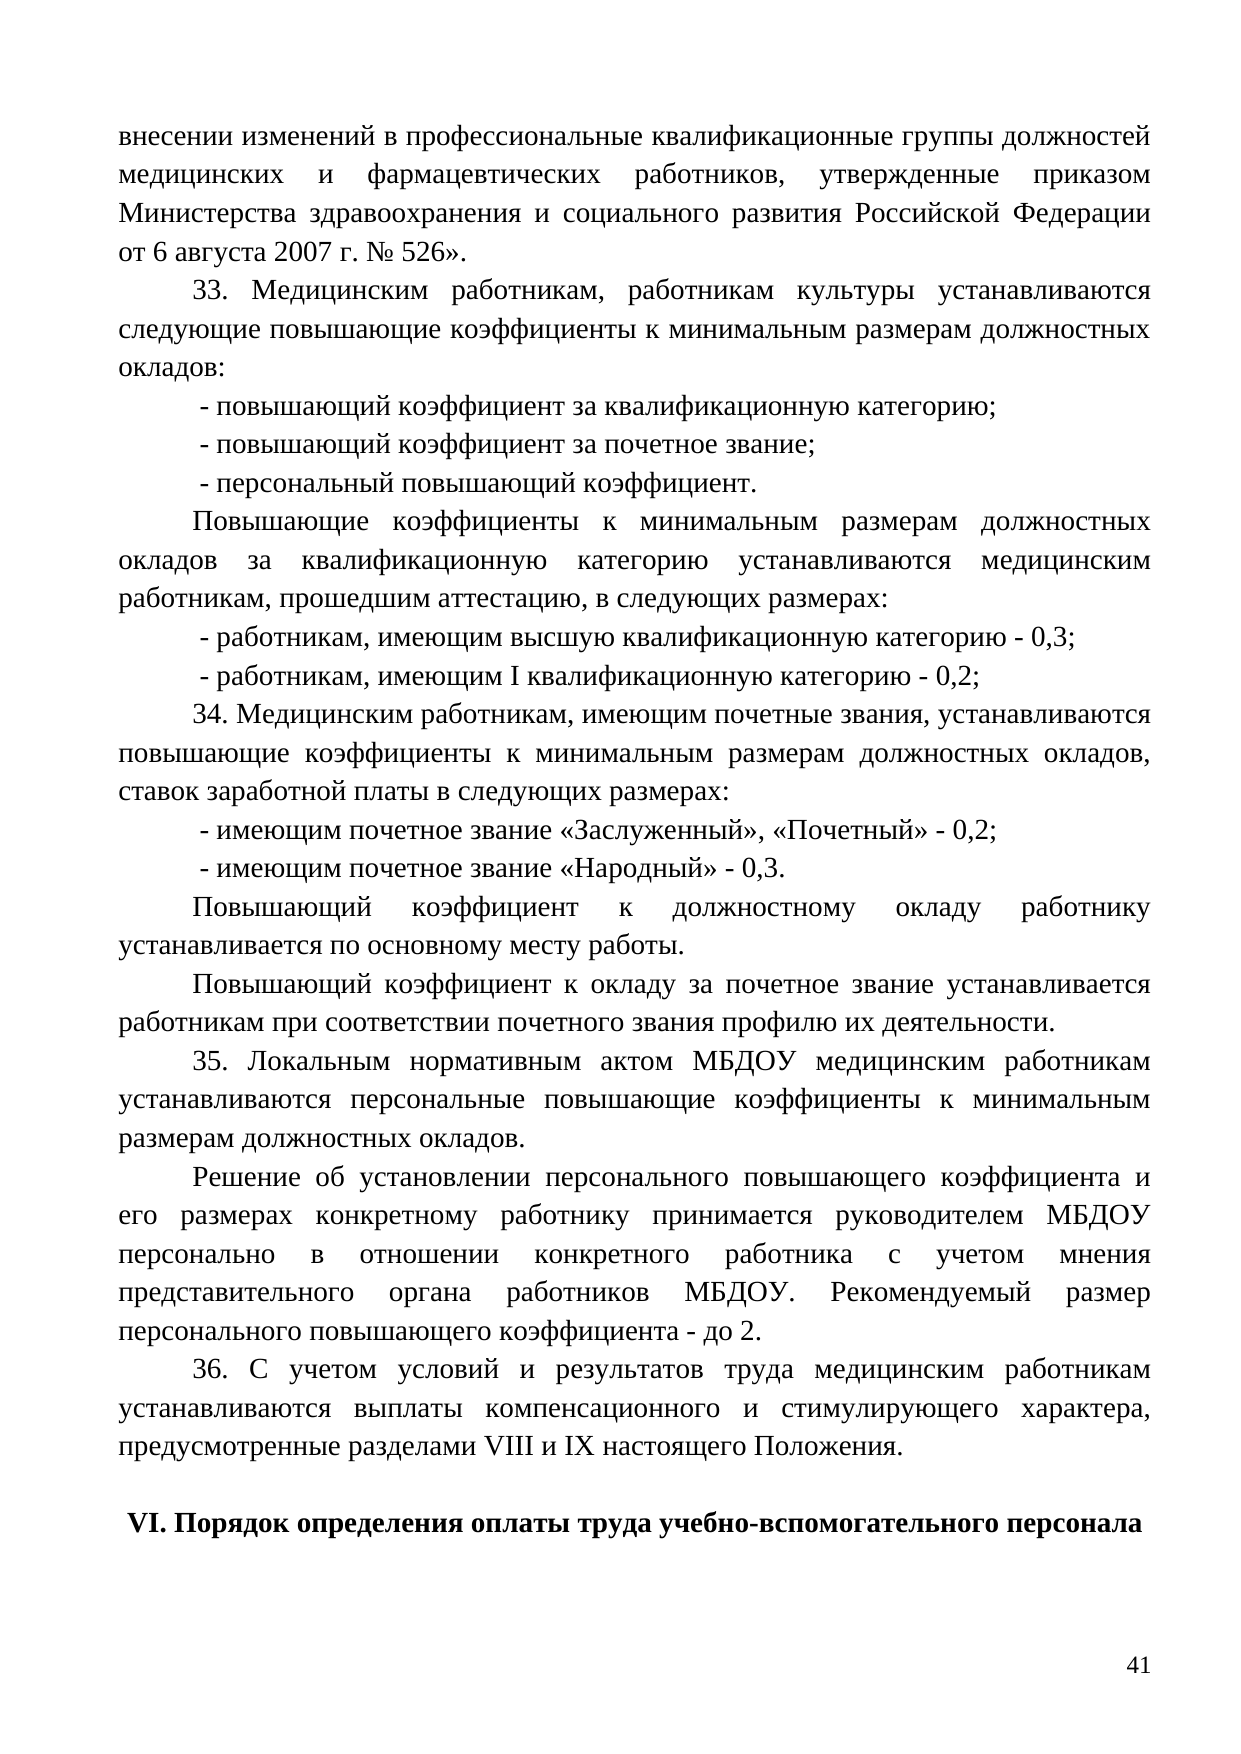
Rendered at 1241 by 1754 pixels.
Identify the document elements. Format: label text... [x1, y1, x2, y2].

text 33. Медицинским работникам, работникам культуры устанавливаются следующие повышающие коэффициенты к минимальным размерам должностных окладов: [118, 272, 1152, 383]
text Решение об установлении персонального повышающего коэффициента и его размерах конкретному работнику принимается руководителем МБДОУ персонально в отношении конкретного работника с учетом мнения представительного органа работников МБДОУ. Рекомендуемый размер персонального повышающего коэффициента - до 2. [118, 1159, 1152, 1346]
text Повышающий коэффициент к окладу за почетное звание устанавливается работникам при соответствии почетного звания профилю их деятельности. [118, 966, 1152, 1038]
text 35. Локальным нормативным актом МБДОУ медицинским работникам устанавливаются персональные повышающие коэффициенты к минимальным размерам должностных окладов. [118, 1043, 1152, 1154]
text 36. С учетом условий и результатов труда медицинским работникам устанавливаются выплаты компенсационного и стимулирующего характера, предусмотренные разделами VIII и IX настоящего Положения. [118, 1351, 1152, 1462]
text - персональный повышающий коэффициент. [118, 465, 1152, 498]
text - повышающий коэффициент за квалификационную категорию; [118, 388, 1152, 421]
text - повышающий коэффициент за почетное звание; [118, 426, 1152, 460]
text 34. Медицинским работникам, имеющим почетные звания, устанавливаются повышающие коэффициенты к минимальным размерам должностных окладов, ставок заработной платы в следующих размерах: [118, 696, 1152, 807]
text - работникам, имеющим высшую квалификационную категорию - 0,3; [118, 619, 1152, 653]
text Повышающие коэффициенты к минимальным размерам должностных окладов за квалификационную категорию устанавливаются медицинским работникам, прошедшим аттестацию, в следующих размерах: [118, 503, 1152, 614]
text VI. Порядок определения оплаты труда учебно-вспомогательного персонала [118, 1506, 1152, 1539]
text - имеющим почетное звание «Народный» - 0,3. [118, 850, 1152, 884]
text Повышающий коэффициент к должностному окладу работнику устанавливается по основному месту работы. [118, 889, 1152, 961]
text - работникам, имеющим I квалификационную категорию - 0,2; [118, 658, 1152, 691]
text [118, 118, 1152, 267]
text - имеющим почетное звание «Заслуженный», «Почетный» - 0,2; [118, 812, 1152, 845]
